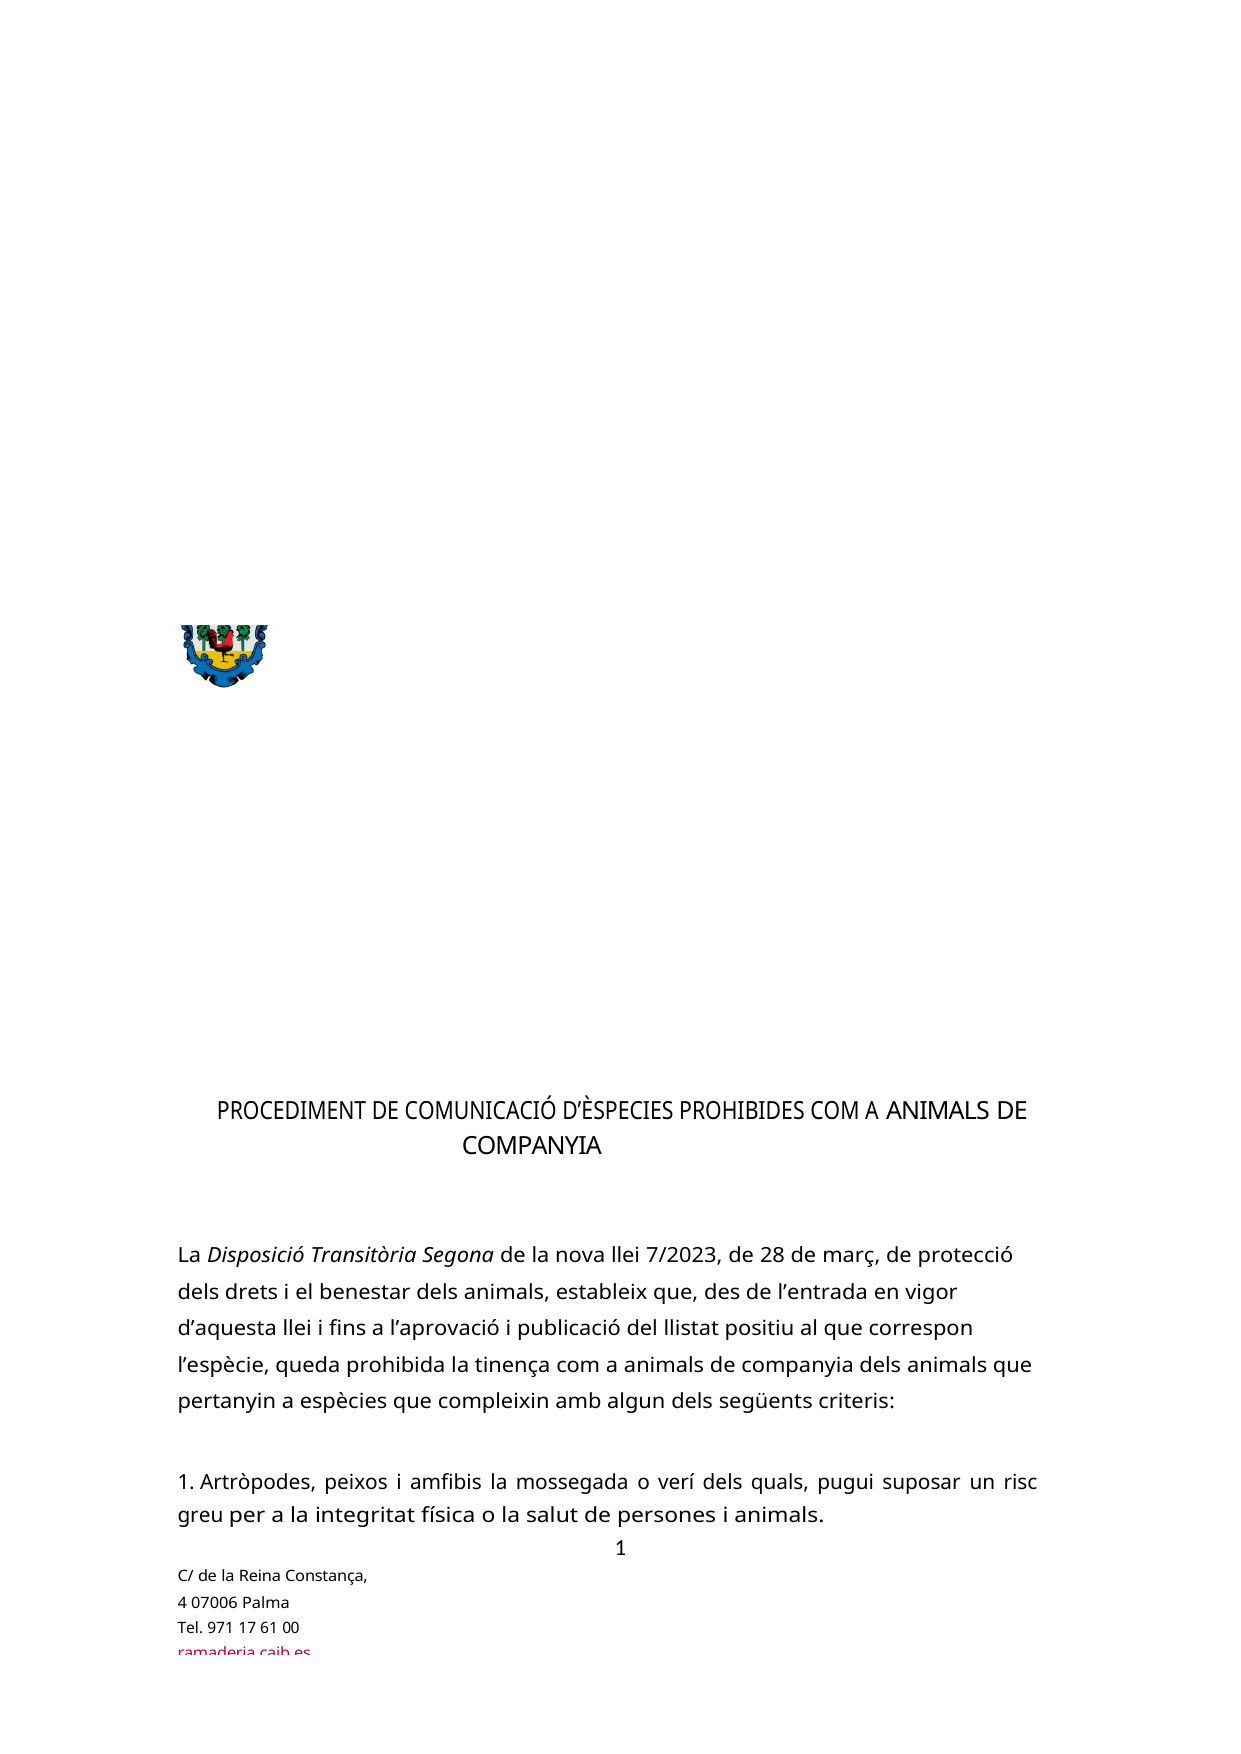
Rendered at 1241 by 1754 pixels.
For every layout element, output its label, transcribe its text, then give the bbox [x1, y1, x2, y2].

text La Disposició Transitòria Segona de la nova llei 7/2023, de 28 de març, de protecció dels drets i el benestar dels animals, estableix que, des de l’entrada en vigor d’aquesta llei i fins a l’aprovació i publicació del llistat positiu al que correspon l’espècie, queda prohibida la tinença com a animals de companyia dels animals que pertanyin a espècies que compleixin amb algun dels següents criteris: [177, 1241, 1059, 1414]
picture [166, 625, 283, 695]
title PROCEDIMENT DE COMUNICACIÓ D’ÈSPECIES PROHIBIDES COM A ANIMALS DE COMPANYIA [217, 1093, 1059, 1162]
list Artròpodes, peixos i amfibis la mossegada o verí dels quals, pugui suposar un risc greu per a la integritat física o la salut de persones i animals. [177, 1467, 1051, 1529]
